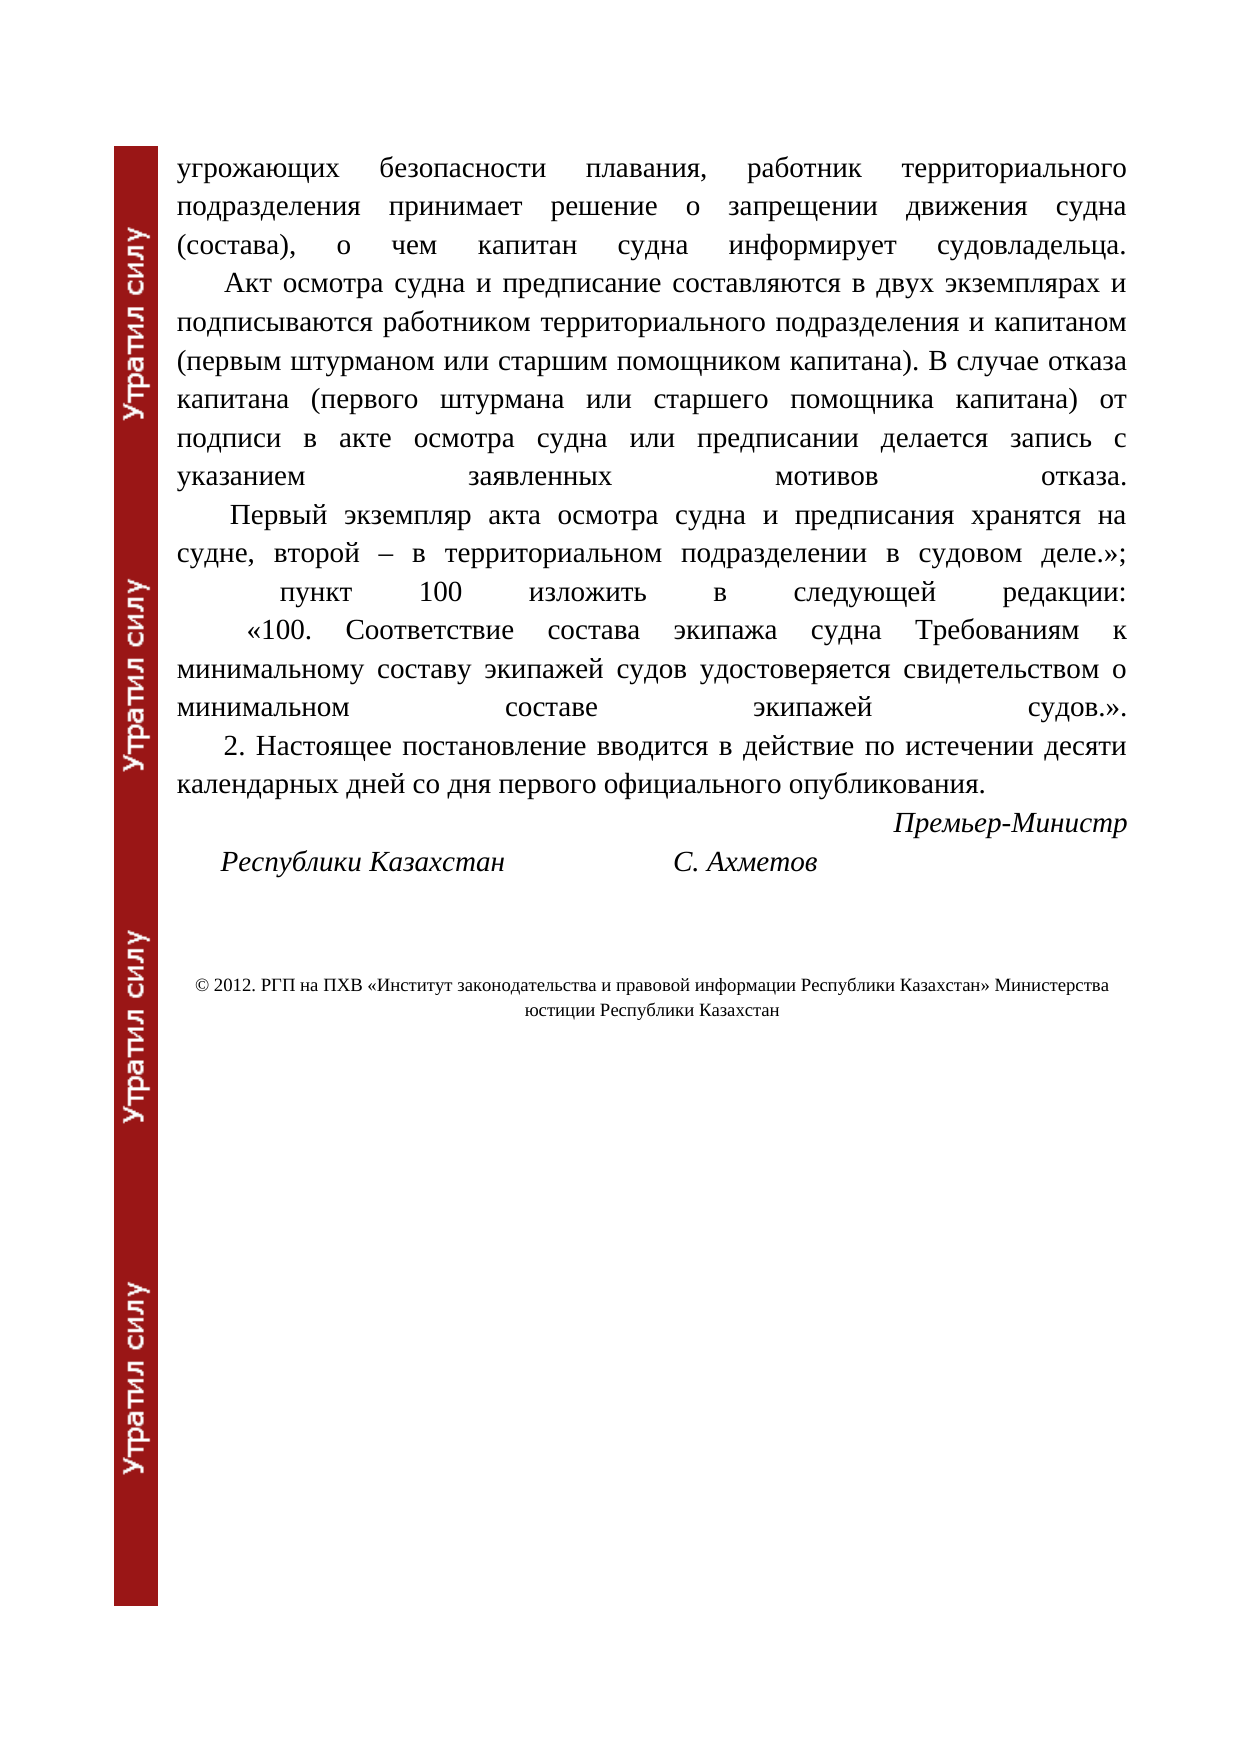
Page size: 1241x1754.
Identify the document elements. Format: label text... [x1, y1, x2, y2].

picture [114, 146, 158, 150]
picture [114, 800, 158, 805]
text Премьер-Министр Республики Казахстан С. Ахметов [112, 805, 1128, 877]
picture [114, 877, 158, 974]
picture [114, 1020, 158, 1606]
text © 2012. РГП на ПХВ «Институт законодательства и правовой информации Республики Казахстан» Министерства юстиции Республики Казахстан [112, 974, 1128, 1020]
